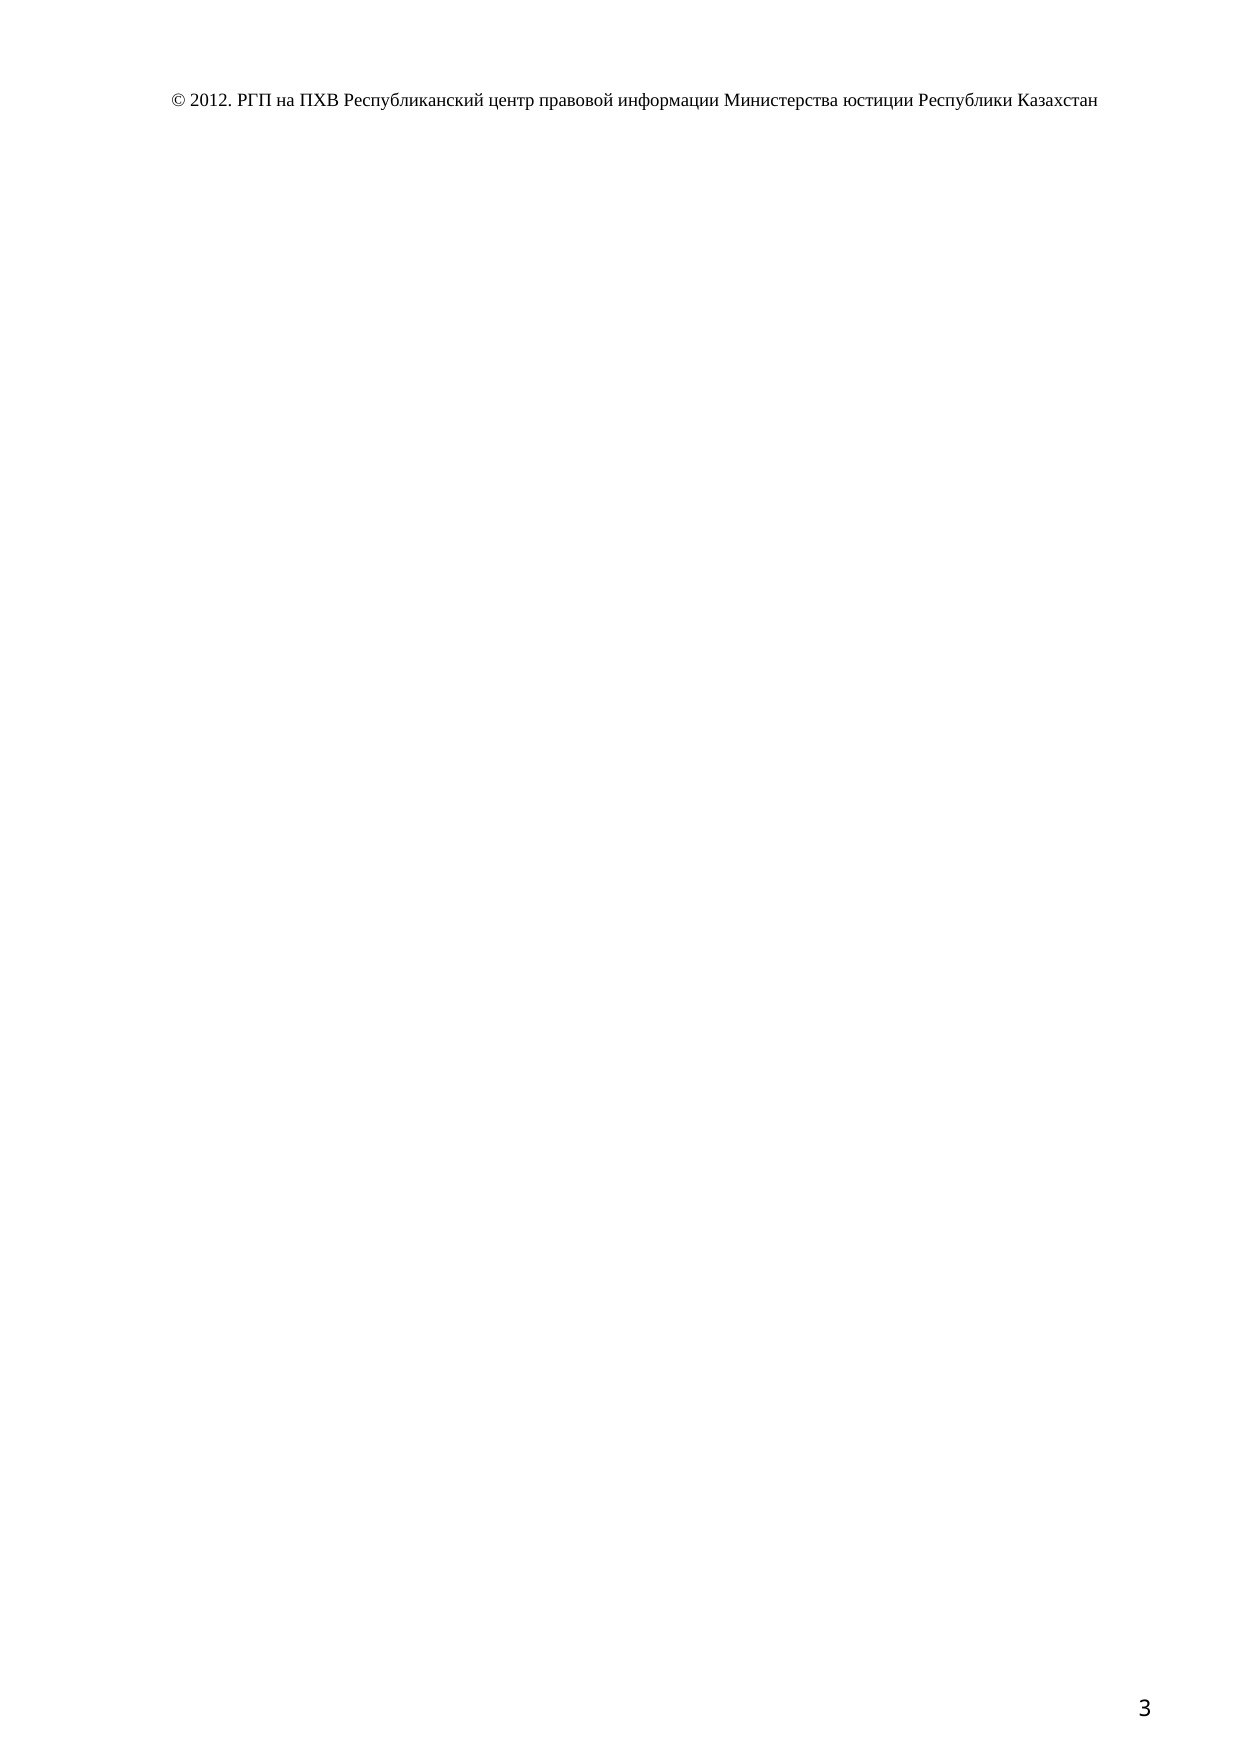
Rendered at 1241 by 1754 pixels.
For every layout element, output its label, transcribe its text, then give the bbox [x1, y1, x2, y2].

text © 2012. РГП на ПХВ Республиканский центр правовой информации Министерства юстиции Республики Казахстан [118, 89, 1152, 110]
